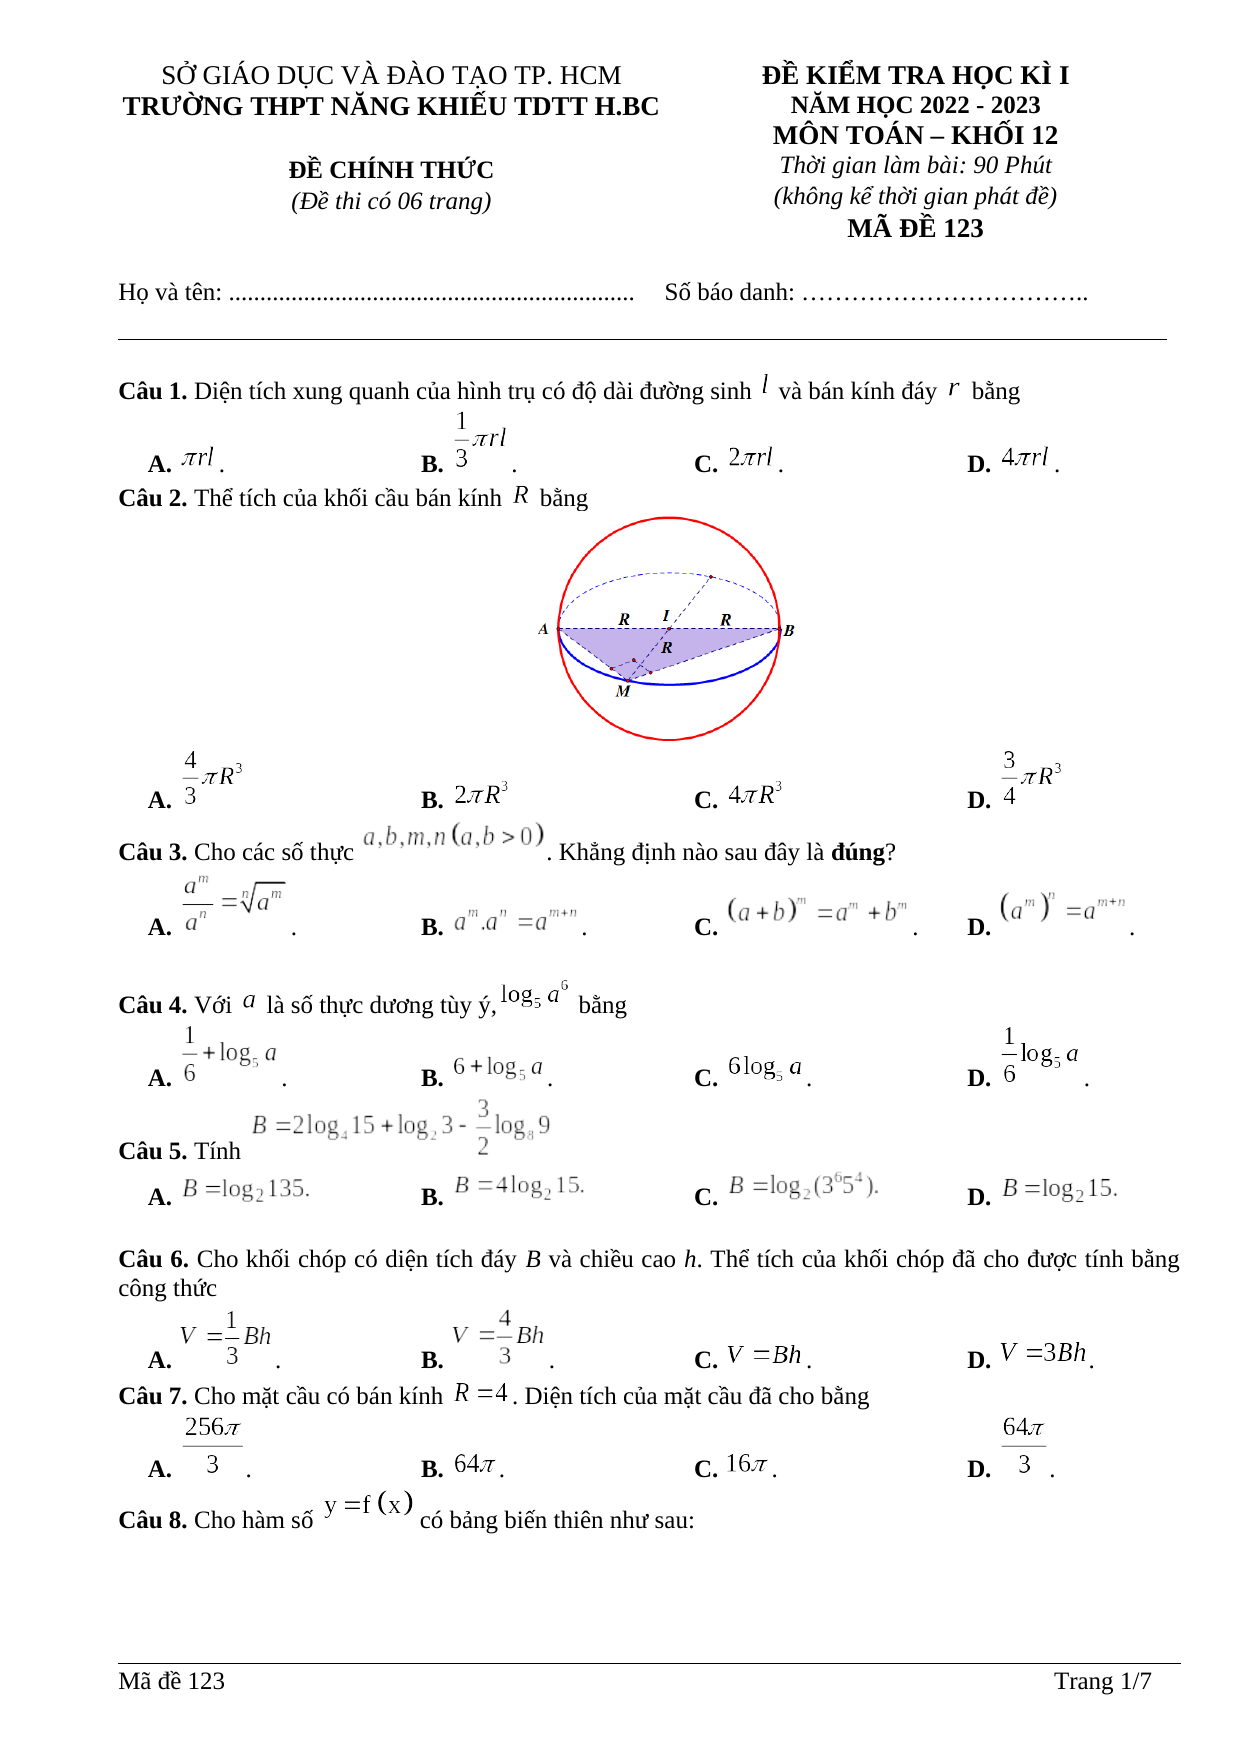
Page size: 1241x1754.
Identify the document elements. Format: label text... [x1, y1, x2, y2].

picture [526, 511, 803, 745]
list Câu 5. Tính [118, 1094, 1181, 1165]
text A. . B. . C. . D. . [118, 405, 1181, 477]
table_header ĐỀ KIỂM TRA HỌC KÌ I NĂM HỌC 2022 - 2023 MÔN TOÁN – KHỐI 12 Thời gian làm bài: 90 Phút (không kể thời gian phát đề) MÃ ĐỀ 123 [664, 59, 1167, 277]
list Câu 3. Cho các số thực . Khẳng định nào sau đây là đúng? [118, 816, 1181, 865]
list Câu 7. Cho mặt cầu có bán kính . Diện tích của mặt cầu đã cho bằng [118, 1377, 1181, 1410]
table_cell Số báo danh: …………………………….. [664, 277, 1167, 339]
list Câu 6. Cho khối chóp có diện tích đáy B và chiều cao h. Thể tích của khối chóp đã cho được tính bằng công thức [118, 1244, 1181, 1302]
table_header SỞ GIÁO DỤC VÀ ĐÀO TẠO TP. HCM TRƯỜNG THPT NĂNG KHIẾU TDTT H.BC ĐỀ CHÍNH THỨC (Đề thi có 06 trang) [118, 59, 664, 277]
text A. . B. . C. . D. . [118, 1410, 1181, 1483]
list Câu 8. Cho hàm số có bảng biến thiên như sau: [118, 1485, 1181, 1534]
text A. . B. . C. . D. . [118, 865, 1181, 941]
text A. B. C. D. [118, 744, 1181, 814]
list Câu 4. Với là số thực dương tùy ý, bằng [118, 974, 1181, 1019]
text A. . B. . C. . D. . [118, 1019, 1181, 1092]
text A. B. C. D. [118, 1165, 1181, 1211]
list Câu 2. Thể tích của khối cầu bán kính bằng [118, 480, 1181, 512]
text A. . B. . C. . D. . [118, 1302, 1181, 1374]
table_cell Họ và tên: ................................................................. [118, 277, 664, 339]
list Câu 1. Diện tích xung quanh của hình trụ có độ dài đường sinh và bán kính đáy bằng [118, 368, 1181, 405]
